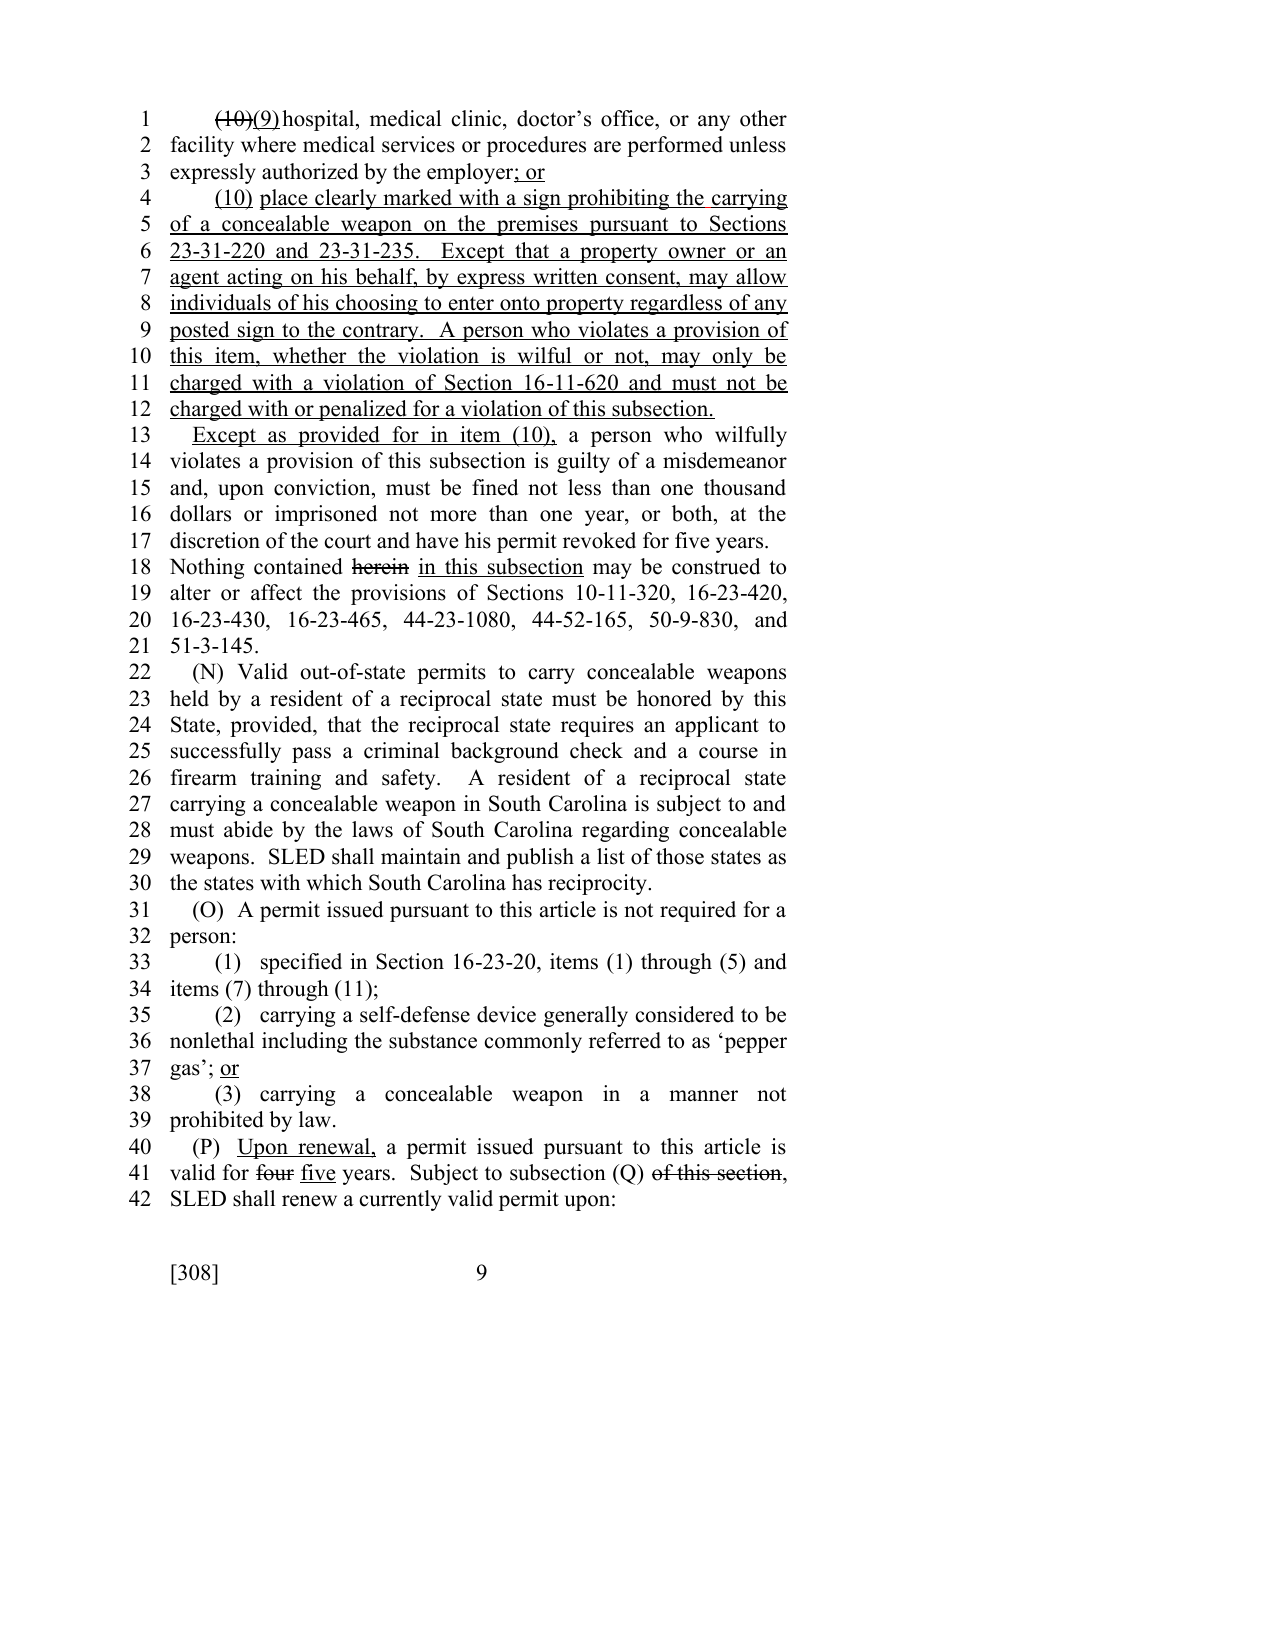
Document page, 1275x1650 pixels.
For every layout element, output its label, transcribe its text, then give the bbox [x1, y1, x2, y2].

text (2) carrying a self-defense device generally considered to be nonlethal including the substance commonly referred to as ‘pepper gas’; or [169, 1001, 787, 1080]
text (N) Valid out-of-state permits to carry concealable weapons held by a resident of a reciprocal state must be honored by this State, provided, that the reciprocal state requires an applicant to successfully pass a criminal background check and a course in firearm training and safety. A resident of a reciprocal state carrying a concealable weapon in South Carolina is subject to and must abide by the laws of South Carolina regarding concealable weapons. SLED shall maintain and publish a list of those states as the states with which South Carolina has reciprocity. [169, 658, 787, 896]
text Except as provided for in item (10), a person who wilfully violates a provision of this subsection is guilty of a misdemeanor and, upon conviction, must be fined not less than one thousand dollars or imprisoned not more than one year, or both, at the discretion of the court and have his permit revoked for five years. [169, 421, 787, 553]
text Nothing contained herein in this subsection may be construed to alter or affect the provisions of Sections 10-11-320, 16-23-420, 16-23-430, 16-23-465, 44-23-1080, 44-52-165, 50-9-830, and 51-3-145. [169, 553, 787, 658]
text (P) Upon renewal, a permit issued pursuant to this article is valid for four five years. Subject to subsection (Q) of this section, SLED shall renew a currently valid permit upon: [169, 1133, 787, 1212]
text (3) carrying a concealable weapon in a manner not prohibited by law. [169, 1080, 787, 1133]
text (O) A permit issued pursuant to this article is not required for a person: [169, 896, 787, 948]
text (10)(9) hospital, medical clinic, doctor’s office, or any other facility where medical services or procedures are performed unless expressly authorized by the employer; or [169, 105, 787, 184]
text (1) specified in Section 16-23-20, items (1) through (5) and items (7) through (11); [169, 948, 787, 1001]
